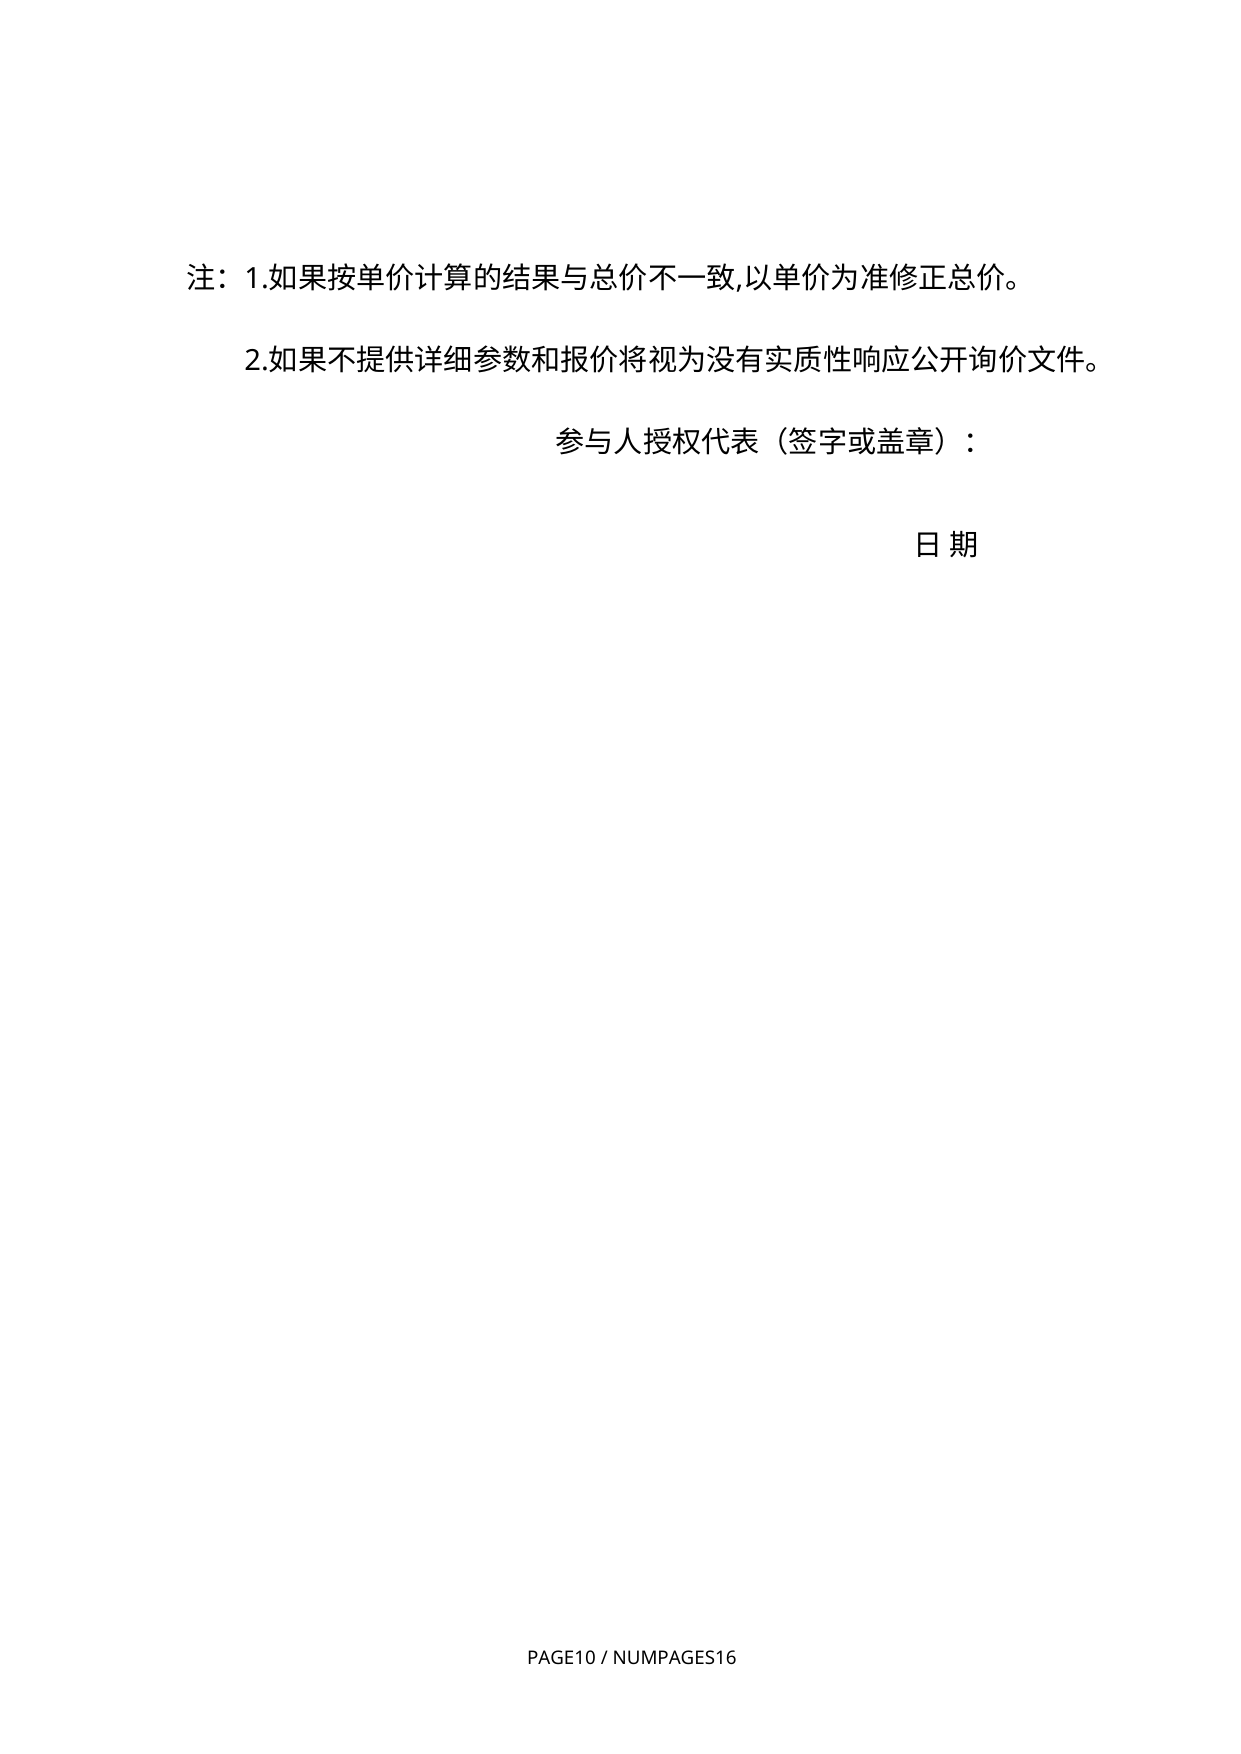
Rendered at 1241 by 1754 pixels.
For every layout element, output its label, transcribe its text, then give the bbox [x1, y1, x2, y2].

text 参与人授权代表（签字或盖章）： [171, 407, 993, 472]
text 注：1.如果按单价计算的结果与总价不一致,以单价为准修正总价。 [186, 244, 1093, 309]
text 2.如果不提供详细参数和报价将视为没有实质性响应公开询价文件。 [186, 325, 1093, 390]
text 日 期： [171, 510, 978, 672]
